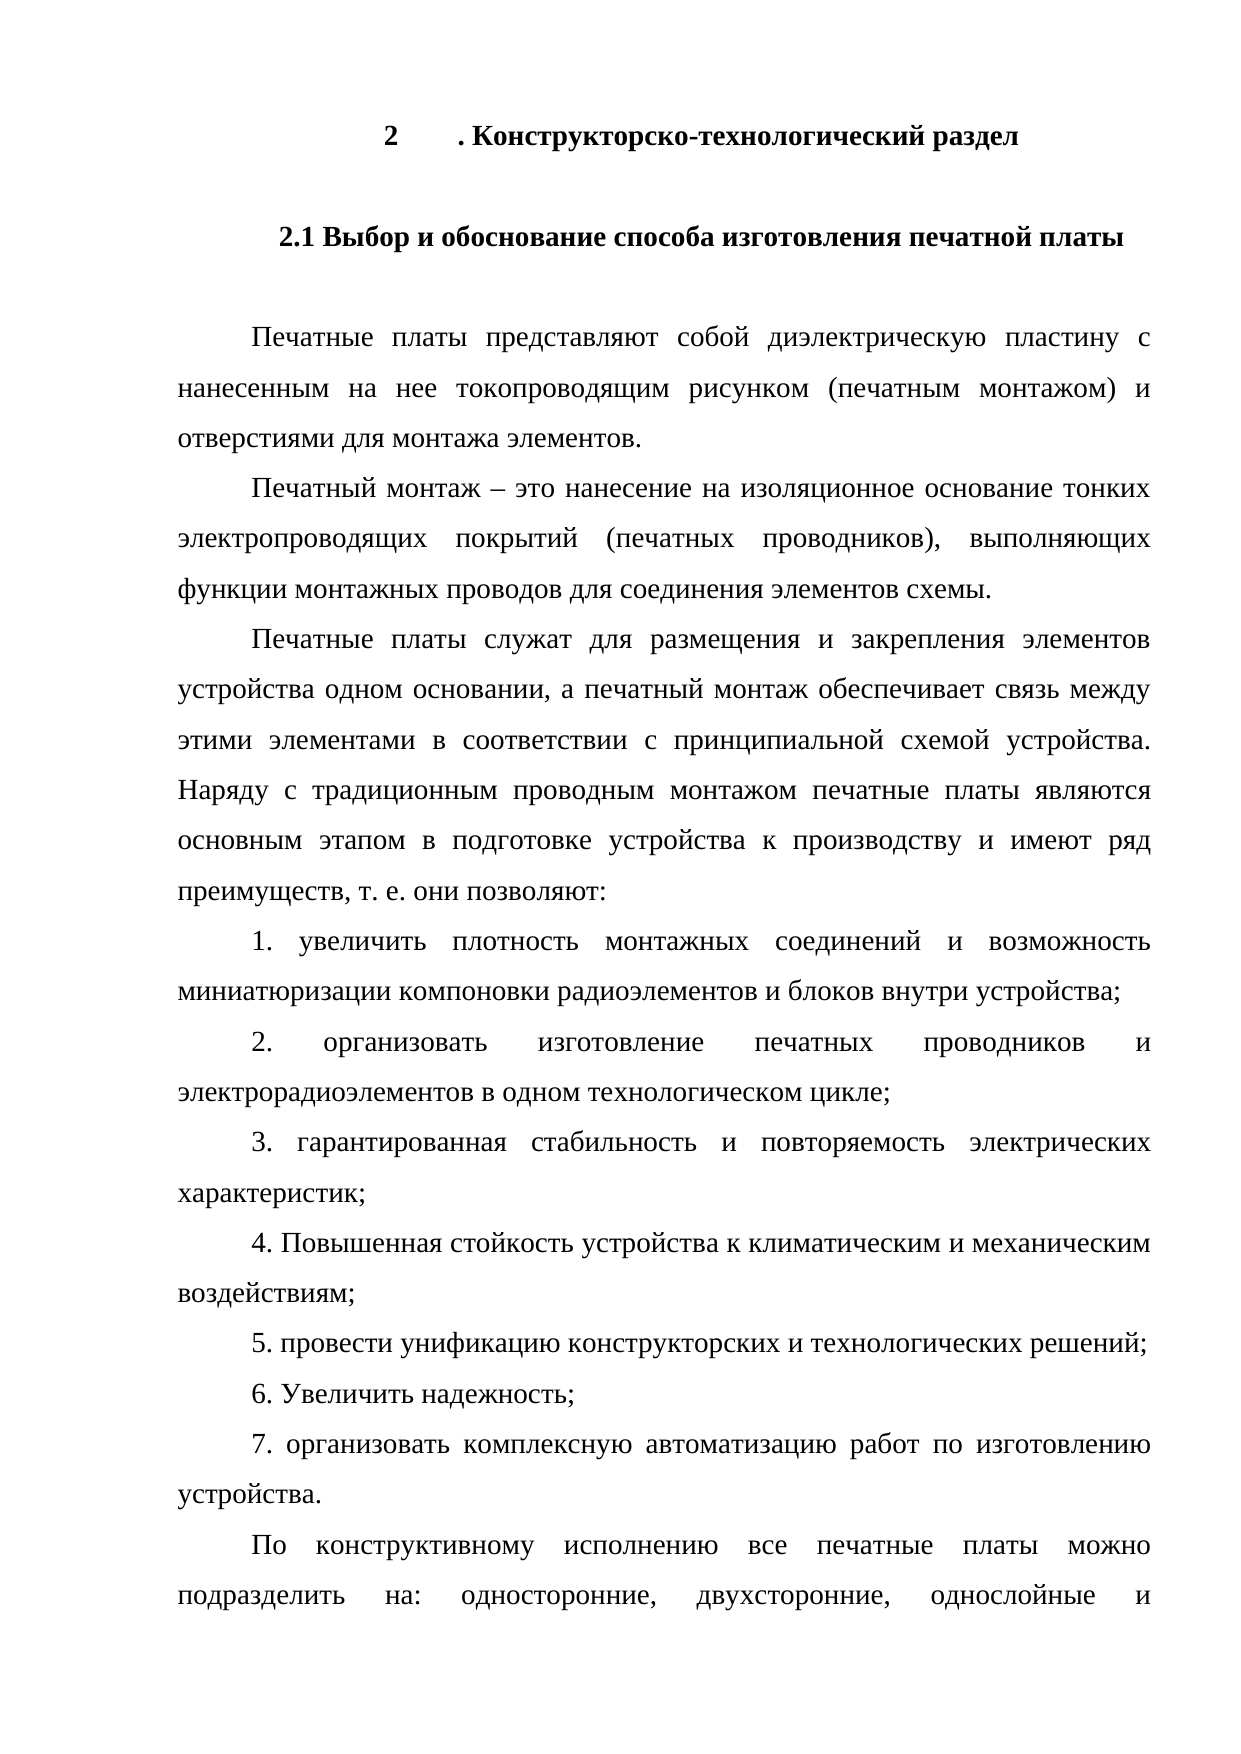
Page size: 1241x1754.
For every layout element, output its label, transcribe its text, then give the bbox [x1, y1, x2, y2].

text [177, 1527, 1152, 1611]
text 5. провести унификацию конструкторских и технологических решений; [177, 1326, 1152, 1359]
text Печатные платы представляют собой диэлектрическую пластину с нанесенным на нее токопроводящим рисунком (печатным монтажом) и отверстиями для монтажа элементов. [177, 319, 1152, 453]
text Печатный монтаж – это нанесение на изоляционное основание тонких электропроводящих покрытий (печатных проводников), выполняющих функции монтажных проводов для соединения элементов схемы. [177, 470, 1152, 604]
text 3. гарантированная стабильность и повторяемость электрических характеристик; [177, 1124, 1152, 1208]
text 7. организовать комплексную автоматизацию работ по изготовлению устройства. [177, 1426, 1152, 1510]
text 1. увеличить плотность монтажных соединений и возможность миниатюризации компоновки радиоэлементов и блоков внутри устройства; [177, 923, 1152, 1007]
text 2. организовать изготовление печатных проводников и электрорадиоэлементов в одном технологическом цикле; [177, 1024, 1152, 1108]
text Печатные платы служат для размещения и закрепления элементов устройства одном основании, а печатный монтаж обеспечивает связь между этими элементами в соответствии с принципиальной схемой устройства. Наряду с традиционным проводным монтажом печатные платы являются основным этапом в подготовке устройства к производству и имеют ряд преимуществ, т. е. они позволяют: [177, 621, 1152, 906]
text 6. Увеличить надежность; [177, 1376, 1152, 1409]
text 4. Повышенная стойкость устройства к климатическим и механическим воздействиям; [177, 1225, 1152, 1309]
title . Конструкторско-технологический раздел [177, 118, 1152, 152]
text 2.1 Выбор и обоснование способа изготовления печатной платы [177, 219, 1152, 252]
